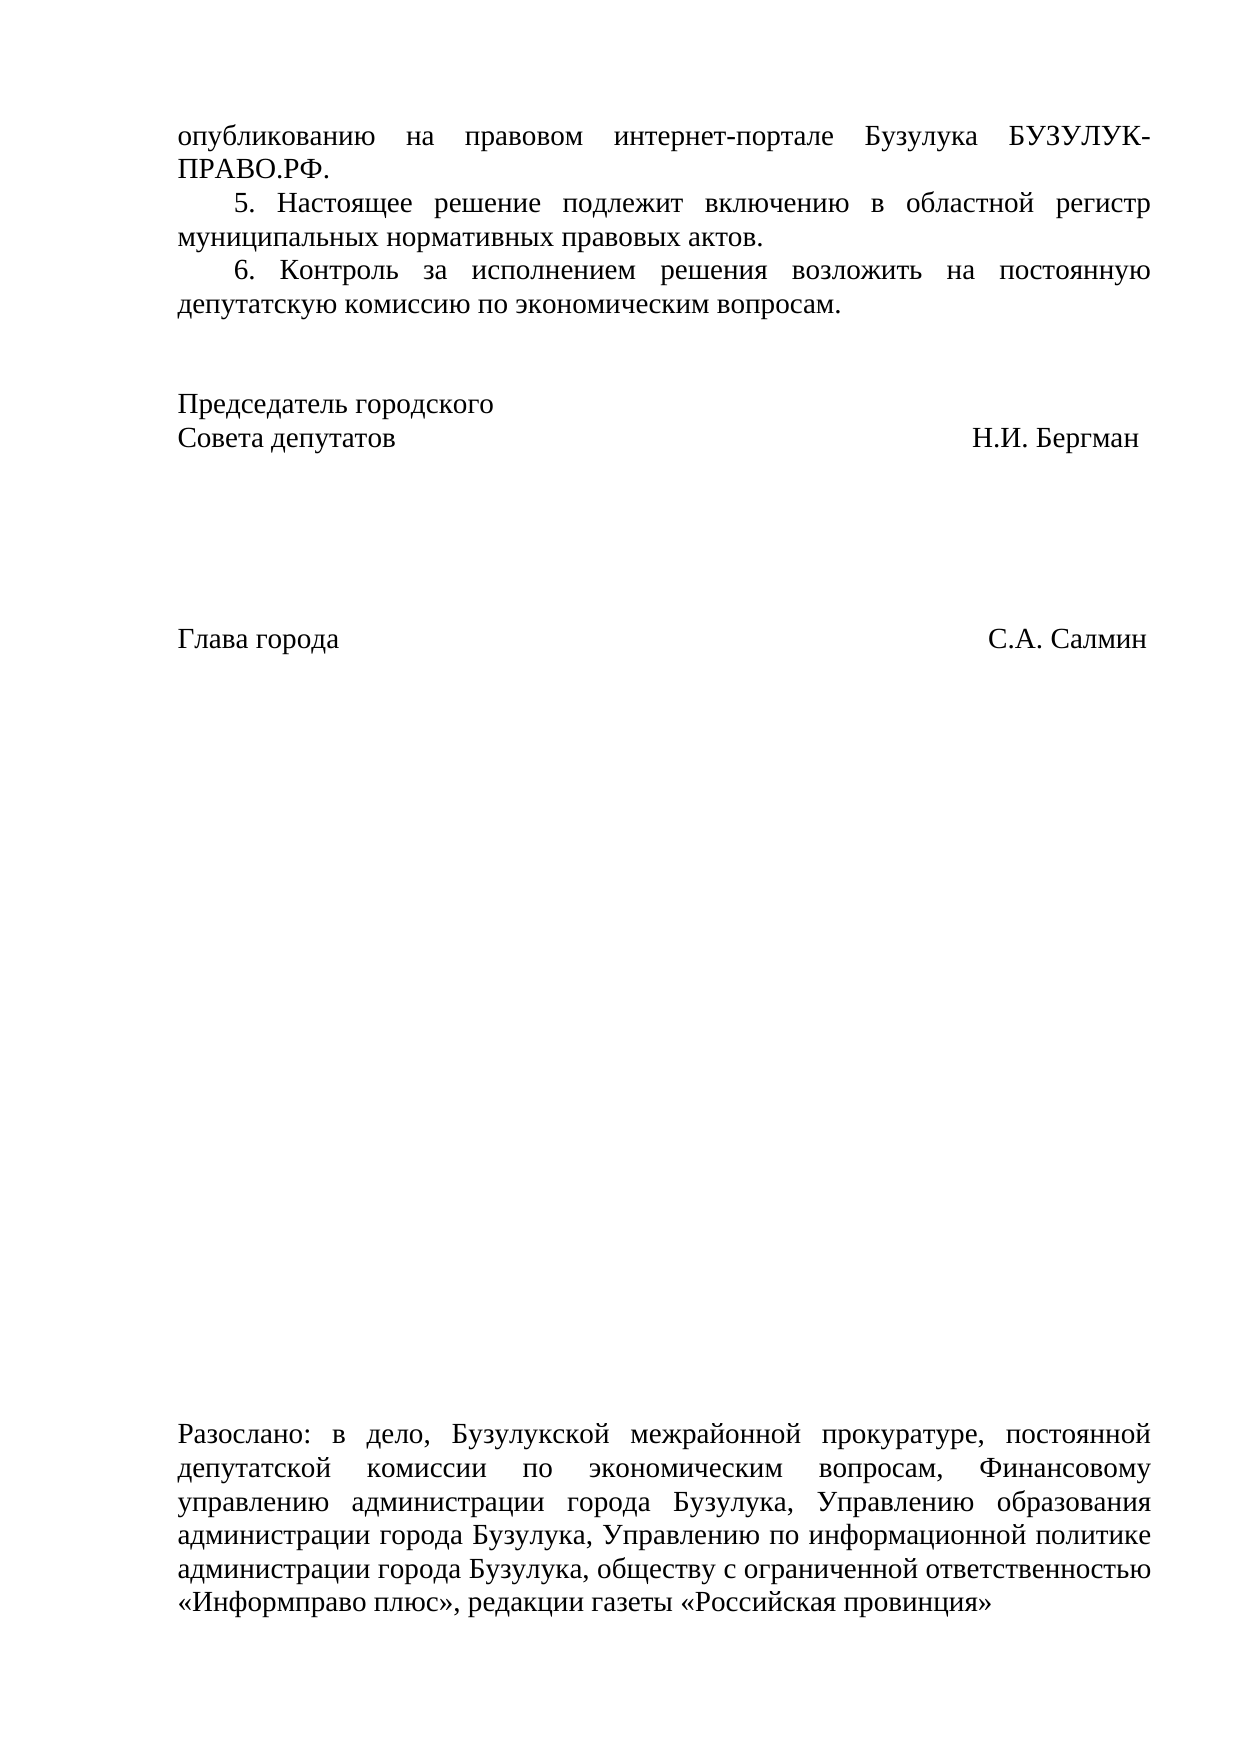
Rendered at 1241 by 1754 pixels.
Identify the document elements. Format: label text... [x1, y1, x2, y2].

text Глава города С.А. Салмин [177, 621, 1152, 655]
text 5. Настоящее решение подлежит включению в областной регистр муниципальных нормативных правовых актов. [177, 185, 1152, 252]
text Совета депутатов Н.И. Бергман [177, 420, 1152, 453]
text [177, 118, 1152, 185]
text Председатель городского [177, 386, 1152, 420]
text 6. Контроль за исполнением решения возложить на постоянную депутатскую комиссию по экономическим вопросам. [177, 252, 1152, 319]
text Разослано: в дело, Бузулукской межрайонной прокуратуре, постоянной депутатской комиссии по экономическим вопросам, Финансовому управлению администрации города Бузулука, Управлению образования администрации города Бузулука, Управлению по информационной политике администрации города Бузулука, обществу с ограниченной ответственностью «Информправо плюс», редакции газеты «Российская провинция» [177, 1417, 1152, 1618]
